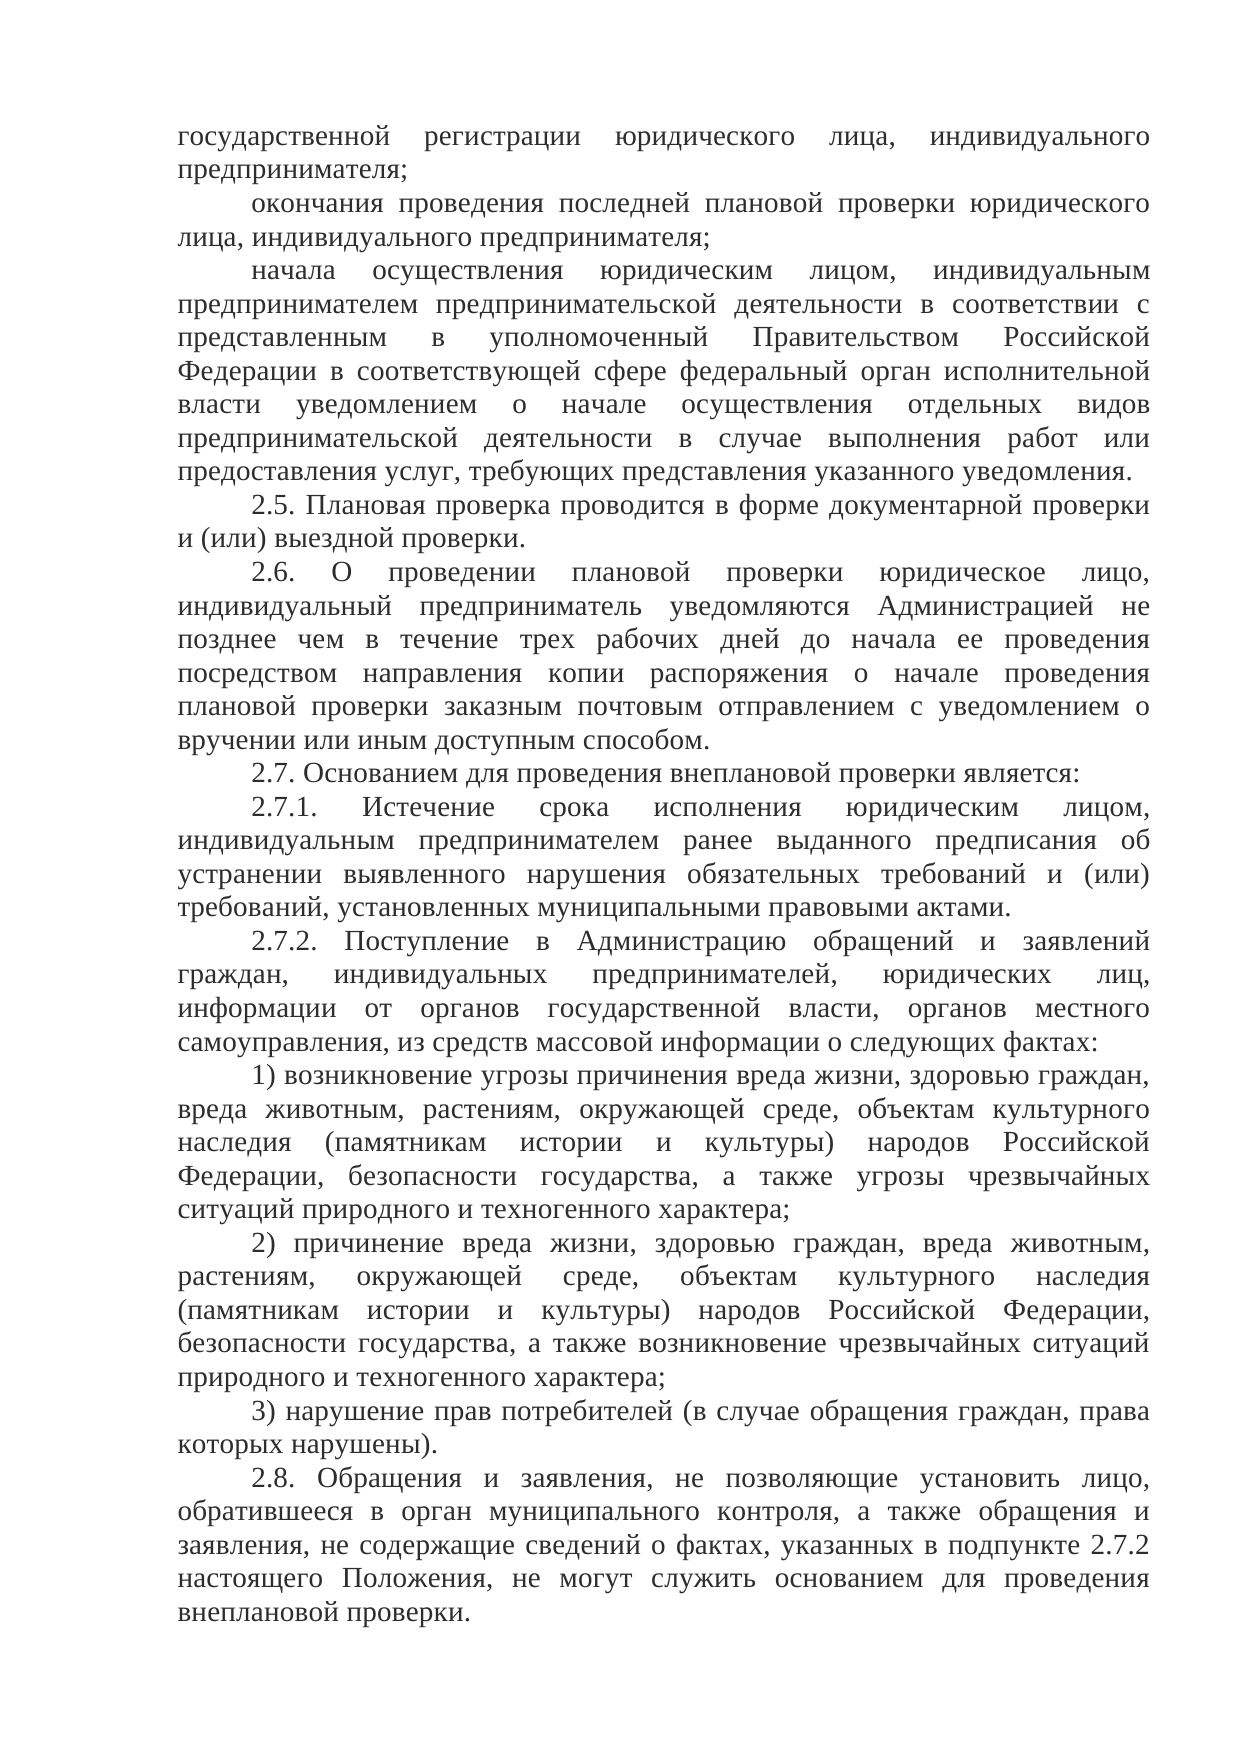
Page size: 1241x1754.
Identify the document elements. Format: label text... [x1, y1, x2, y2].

text 2.8. Обращения и заявления, не позволяющие установить лицо, обратившееся в орган муниципального контроля, а также обращения и заявления, не содержащие сведений о фактах, указанных в подпункте 2.7.2 настоящего Положения, не могут служить основанием для проведения внеплановой проверки. [177, 1460, 1152, 1627]
text 2.7.2. Поступление в Администрацию обращений и заявлений граждан, индивидуальных предпринимателей, юридических лиц, информации от органов государственной власти, органов местного самоуправления, из средств массовой информации о следующих фактах: [177, 923, 1152, 1057]
text 2.7. Основанием для проведения внеплановой проверки является: [177, 755, 1152, 789]
text 3) нарушение прав потребителей (в случае обращения граждан, права которых нарушены). [177, 1393, 1152, 1460]
text 2.5. Плановая проверка проводится в форме документарной проверки и (или) выездной проверки. [177, 487, 1152, 554]
text 1) возникновение угрозы причинения вреда жизни, здоровью граждан, вреда животным, растениям, окружающей среде, объектам культурного наследия (памятникам истории и культуры) народов Российской Федерации, безопасности государства, а также угрозы чрезвычайных ситуаций природного и техногенного характера; [177, 1057, 1152, 1225]
text 2.7.1. Истечение срока исполнения юридическим лицом, индивидуальным предпринимателем ранее выданного предписания об устранении выявленного нарушения обязательных требований и (или) требований, установленных муниципальными правовыми актами. [177, 789, 1152, 923]
text 2.6. О проведении плановой проверки юридическое лицо, индивидуальный предприниматель уведомляются Администрацией не позднее чем в течение трех рабочих дней до начала ее проведения посредством направления копии распоряжения о начале проведения плановой проверки заказным почтовым отправлением с уведомлением о вручении или иным доступным способом. [177, 554, 1152, 755]
text начала осуществления юридическим лицом, индивидуальным предпринимателем предпринимательской деятельности в соответствии с представленным в уполномоченный Правительством Российской Федерации в соответствующей сфере федеральный орган исполнительной власти уведомлением о начале осуществления отдельных видов предпринимательской деятельности в случае выполнения работ или предоставления услуг, требующих представления указанного уведомления. [177, 252, 1152, 487]
text окончания проведения последней плановой проверки юридического лица, индивидуального предпринимателя; [177, 185, 1152, 252]
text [177, 118, 1152, 185]
text 2) причинение вреда жизни, здоровью граждан, вреда животным, растениям, окружающей среде, объектам культурного наследия (памятникам истории и культуры) народов Российской Федерации, безопасности государства, а также возникновение чрезвычайных ситуаций природного и техногенного характера; [177, 1225, 1152, 1393]
